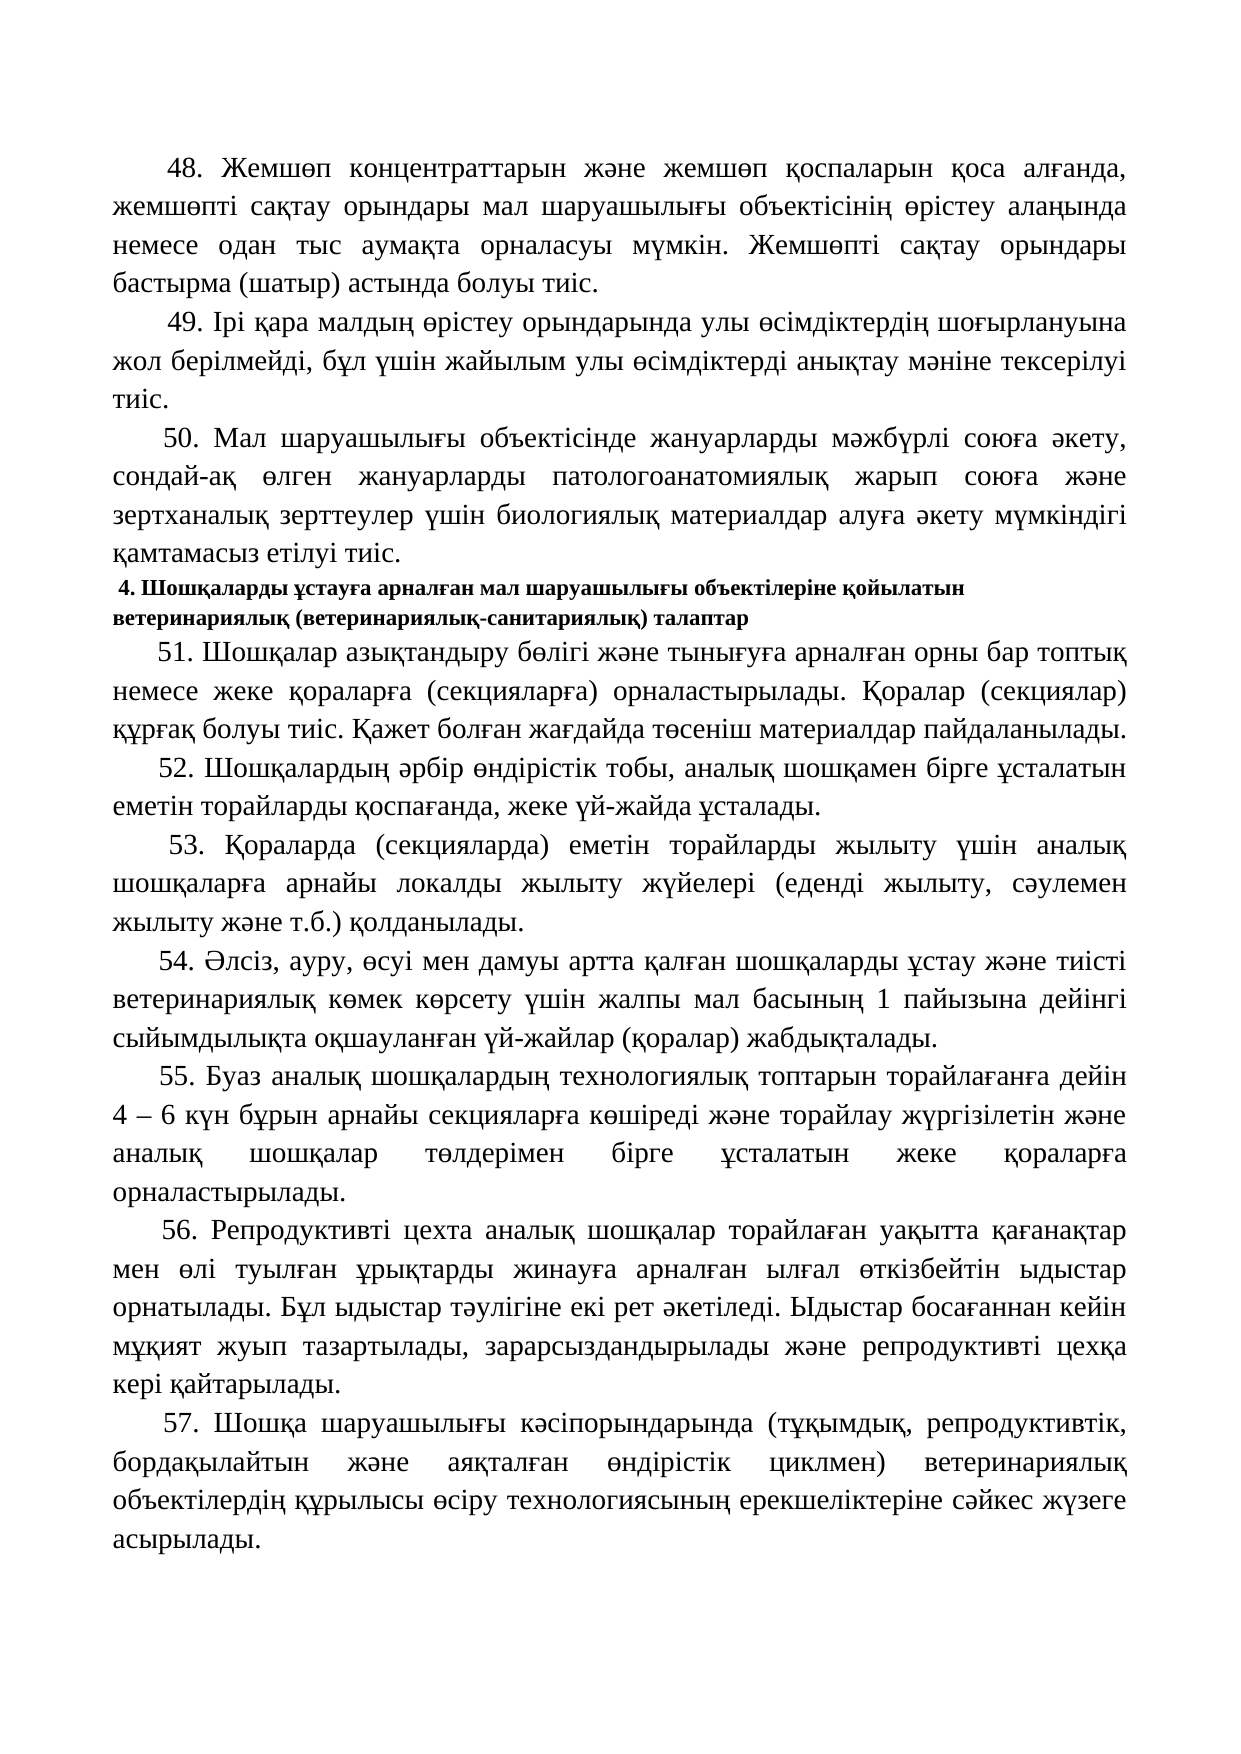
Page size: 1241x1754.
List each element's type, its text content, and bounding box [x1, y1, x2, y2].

text 51. Шошқалар азықтандыру бөлігі және тынығуға арналған орны бар топтық немесе жеке қораларға (секцияларға) орналастырылады. Қоралар (секциялар) құрғақ болуы тиіс. Қажет болған жағдайда төсеніш материалдар пайдаланылады. [112, 634, 1128, 745]
text 56. Репродуктивті цехта аналық шошқалар торайлаған уақытта қағанақтар мен өлі туылған ұрықтарды жинауға арналған ылғал өткізбейтін ыдыстар орнатылады. Бұл ыдыстар тәулігіне екі рет әкетіледі. Ыдыстар босағаннан кейін мұқият жуып тазартылады, зарарсыздандырылады және репродуктивті цехқа кері қайтарылады. [112, 1212, 1128, 1400]
text 55. Буаз аналық шошқалардың технологиялық топтарын торайлағанға дейін 4 – 6 күн бұрын арнайы секцияларға көшіреді және торайлау жүргізілетін және аналық шошқалар төлдерімен бірге ұсталатын жеке қораларға орналастырылады. [112, 1058, 1128, 1207]
text 48. Жемшөп концентраттарын және жемшөп қоспаларын қоса алғанда, жемшөпті сақтау орындары мал шаруашылығы объектісінің өрістеу алаңында немесе одан тыс аумақта орналасуы мүмкін. Жемшөпті сақтау орындары бастырма (шатыр) астында болуы тиіс. [112, 150, 1128, 299]
text 52. Шошқалардың әрбір өндірістік тобы, аналық шошқамен бірге ұсталатын еметін торайларды қоспағанда, жеке үй-жайда ұсталады. [112, 750, 1128, 822]
text 4. Шошқаларды ұстауға арналған мал шаруашылығы объектілеріне қойылатын ветеринариялық (ветеринариялық-санитариялық) талаптар [112, 574, 1128, 631]
text 53. Қораларда (секцияларда) еметін торайларды жылыту үшін аналық шошқаларға арнайы локалды жылыту жүйелері (еденді жылыту, сәулемен жылыту және т.б.) қолданылады. [112, 827, 1128, 938]
text 57. Шошқа шаруашылығы кәсіпорындарында (тұқымдық, репродуктивтік, бордақылайтын және аяқталған өндірістік циклмен) ветеринариялық объектілердің құрылысы өсіру технологиясының ерекшеліктеріне сәйкес жүзеге асырылады. [112, 1405, 1128, 1554]
text 54. Әлсіз, ауру, өсуі мен дамуы артта қалған шошқаларды ұстау және тиісті ветеринариялық көмек көрсету үшін жалпы мал басының 1 пайызына дейінгі сыйымдылықта оқшауланған үй-жайлар (қоралар) жабдықталады. [112, 943, 1128, 1053]
text 49. Ірі қара малдың өрістеу орындарында улы өсімдіктердің шоғырлануына жол берілмейді, бұл үшін жайылым улы өсімдіктерді анықтау мәніне тексерілуі тиіс. [112, 304, 1128, 415]
text 50. Мал шаруашылығы объектісінде жануарларды мәжбүрлі союға әкету, сондай-ақ өлген жануарларды патологоанатомиялық жарып союға және зертханалық зерттеулер үшін биологиялық материалдар алуға әкету мүмкіндігі қамтамасыз етілуі тиіс. [112, 420, 1128, 569]
